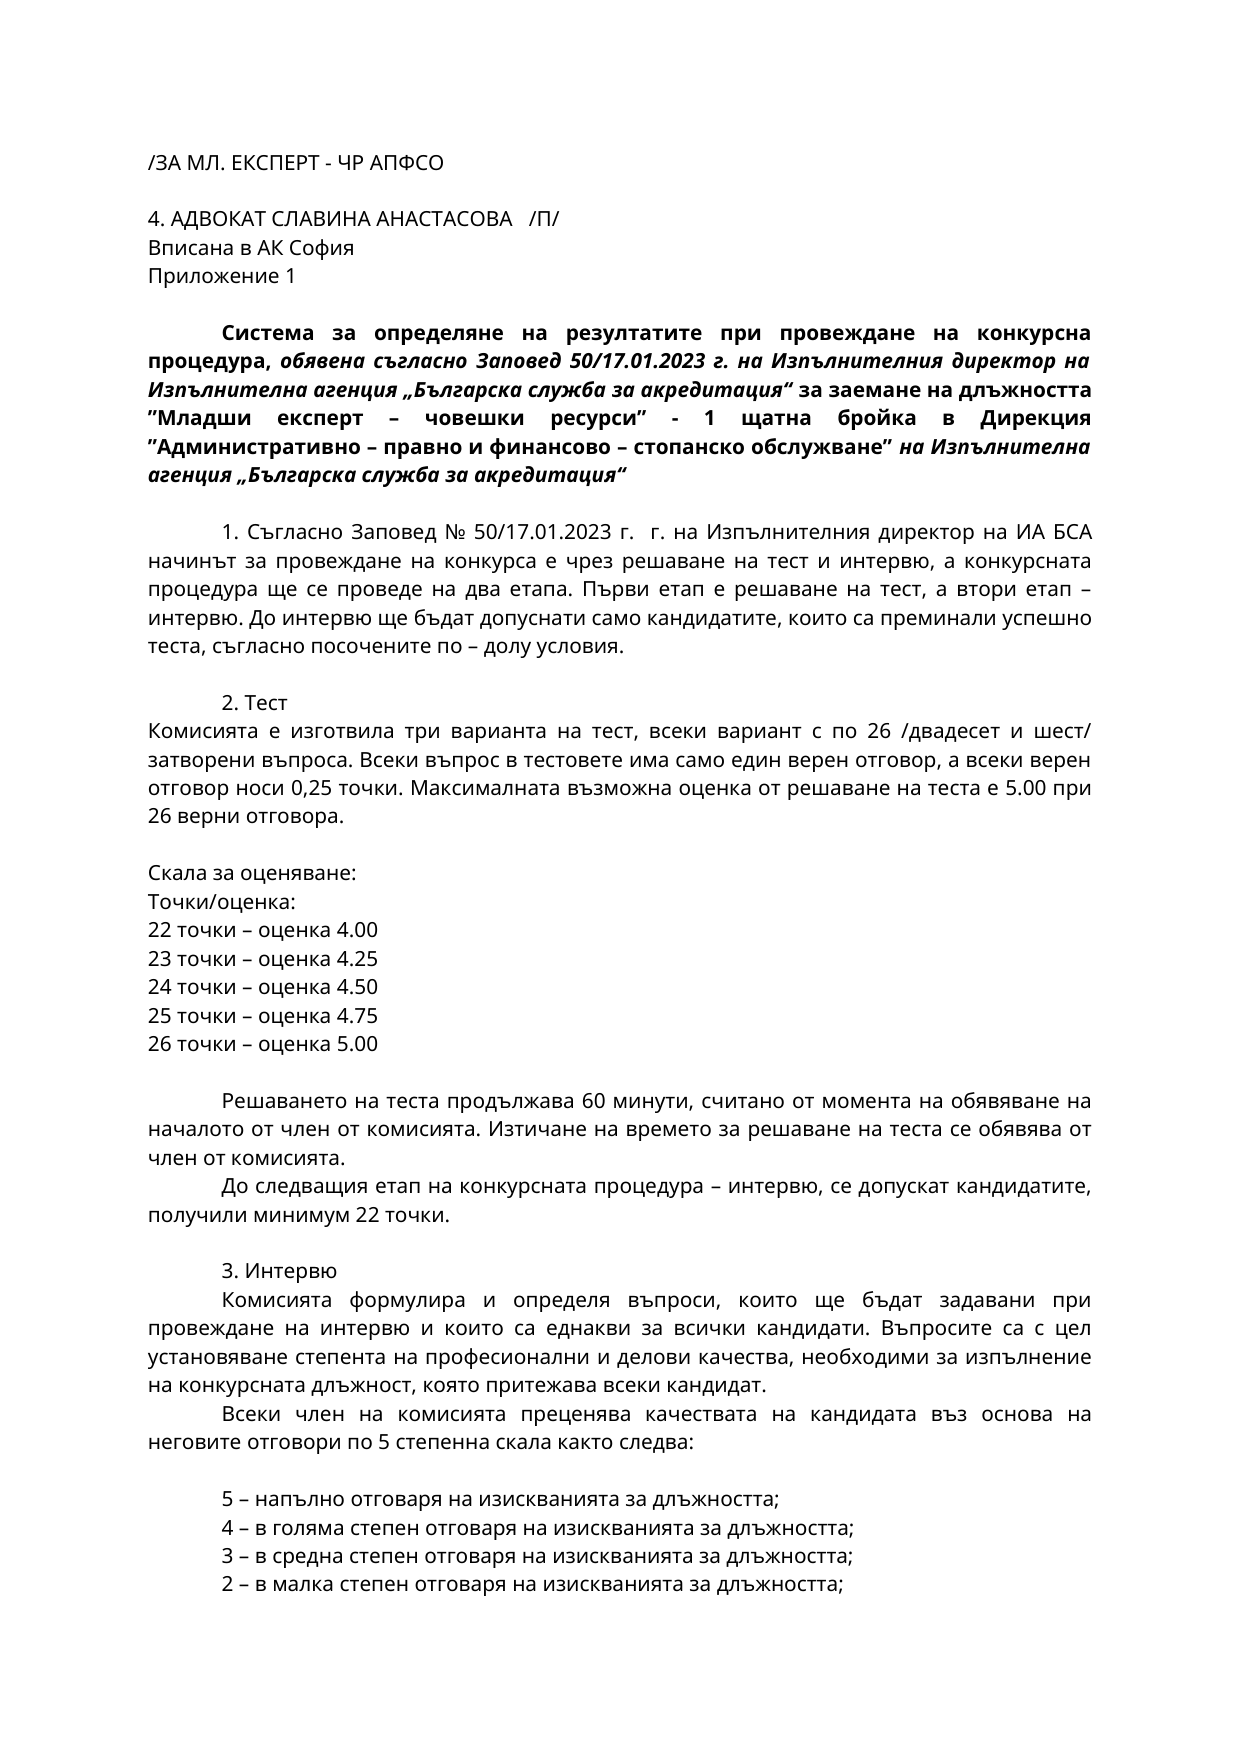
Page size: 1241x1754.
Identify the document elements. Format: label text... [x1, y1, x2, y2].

text Приложение 1 [148, 261, 1093, 290]
text 22 точки – оценка 4.00 [148, 915, 1093, 944]
text 5 – напълно отговаря на изискванията за длъжността; [148, 1484, 1093, 1513]
text 4 – в голяма степен отговаря на изискванията за длъжността; [148, 1513, 1093, 1541]
text 24 точки – оценка 4.50 [148, 972, 1093, 1001]
text Комисията формулира и определя въпроси, които ще бъдат задавани при провеждане на интервю и които са еднакви за всички кандидати. Въпросите са с цел установяване степента на професионални и делови качества, необходими за изпълнение на конкурсната длъжност, която притежава всеки кандидат. [148, 1285, 1093, 1399]
text До следващия етап на конкурсната процедура – интервю, се допускат кандидатите, получили минимум 22 точки. [148, 1171, 1093, 1228]
text Всеки член на комисията преценява качествата на кандидата въз основа на неговите отговори по 5 степенна скала както следва: [148, 1399, 1093, 1456]
text 26 точки – оценка 5.00 [148, 1029, 1093, 1058]
text 1. Съгласно Заповед № 50/17.01.2023 г. г. на Изпълнителния директор на ИА БСА начинът за провеждане на конкурса е чрез решаване на тест и интервю, а конкурсната процедура ще се проведе на два етапа. Първи етап е решаване на тест, а втори етап – интервю. До интервю ще бъдат допуснати само кандидатите, които са преминали успешно теста, съгласно посочените по – долу условия. [148, 517, 1093, 659]
text Точки/оценка: [148, 887, 1093, 915]
text Скала за оценяване: [148, 858, 1093, 887]
text 2 – в малка степен отговаря на изискванията за длъжността; [148, 1569, 1093, 1598]
text Комисията е изготвила три варианта на тест, всеки вариант с по 26 /двадесет и шест/ затворени въпроса. Всеки въпрос в тестовете има само един верен отговор, а всеки верен отговор носи 0,25 точки. Максималната възможна оценка от решаване на теста е 5.00 при 26 верни отговора. [148, 716, 1093, 830]
text 3 – в средна степен отговаря на изискванията за длъжността; [148, 1541, 1093, 1569]
text 25 точки – оценка 4.75 [148, 1001, 1093, 1029]
text 3. Интервю [148, 1257, 1093, 1285]
text 2. Тест [148, 688, 1093, 716]
text Система за определяне на резултатите при провеждане на конкурсна процедура, обявена съгласно Заповед 50/17.01.2023 г. на Изпълнителния директор на Изпълнителна агенция „Българска служба за акредитация“ за заемане на длъжността ”Младши експерт – човешки ресурси” - 1 щатна бройка в Дирекция ”Административно – правно и финансово – стопанско обслужване” на Изпълнителна агенция „Българска служба за акредитация“ [148, 318, 1093, 489]
text Вписана в АК София [148, 233, 1093, 261]
text 23 точки – оценка 4.25 [148, 944, 1093, 972]
text /ЗА МЛ. ЕКСПЕРТ - ЧР АПФСО [148, 148, 1093, 176]
text Решаването на теста продължава 60 минути, считано от момента на обявяване на началото от член от комисията. Изтичане на времето за решаване на теста се обявява от член от комисията. [148, 1086, 1093, 1171]
text 4. АДВОКАТ СЛАВИНА АНАСТАСОВА /П/ [148, 204, 1093, 233]
